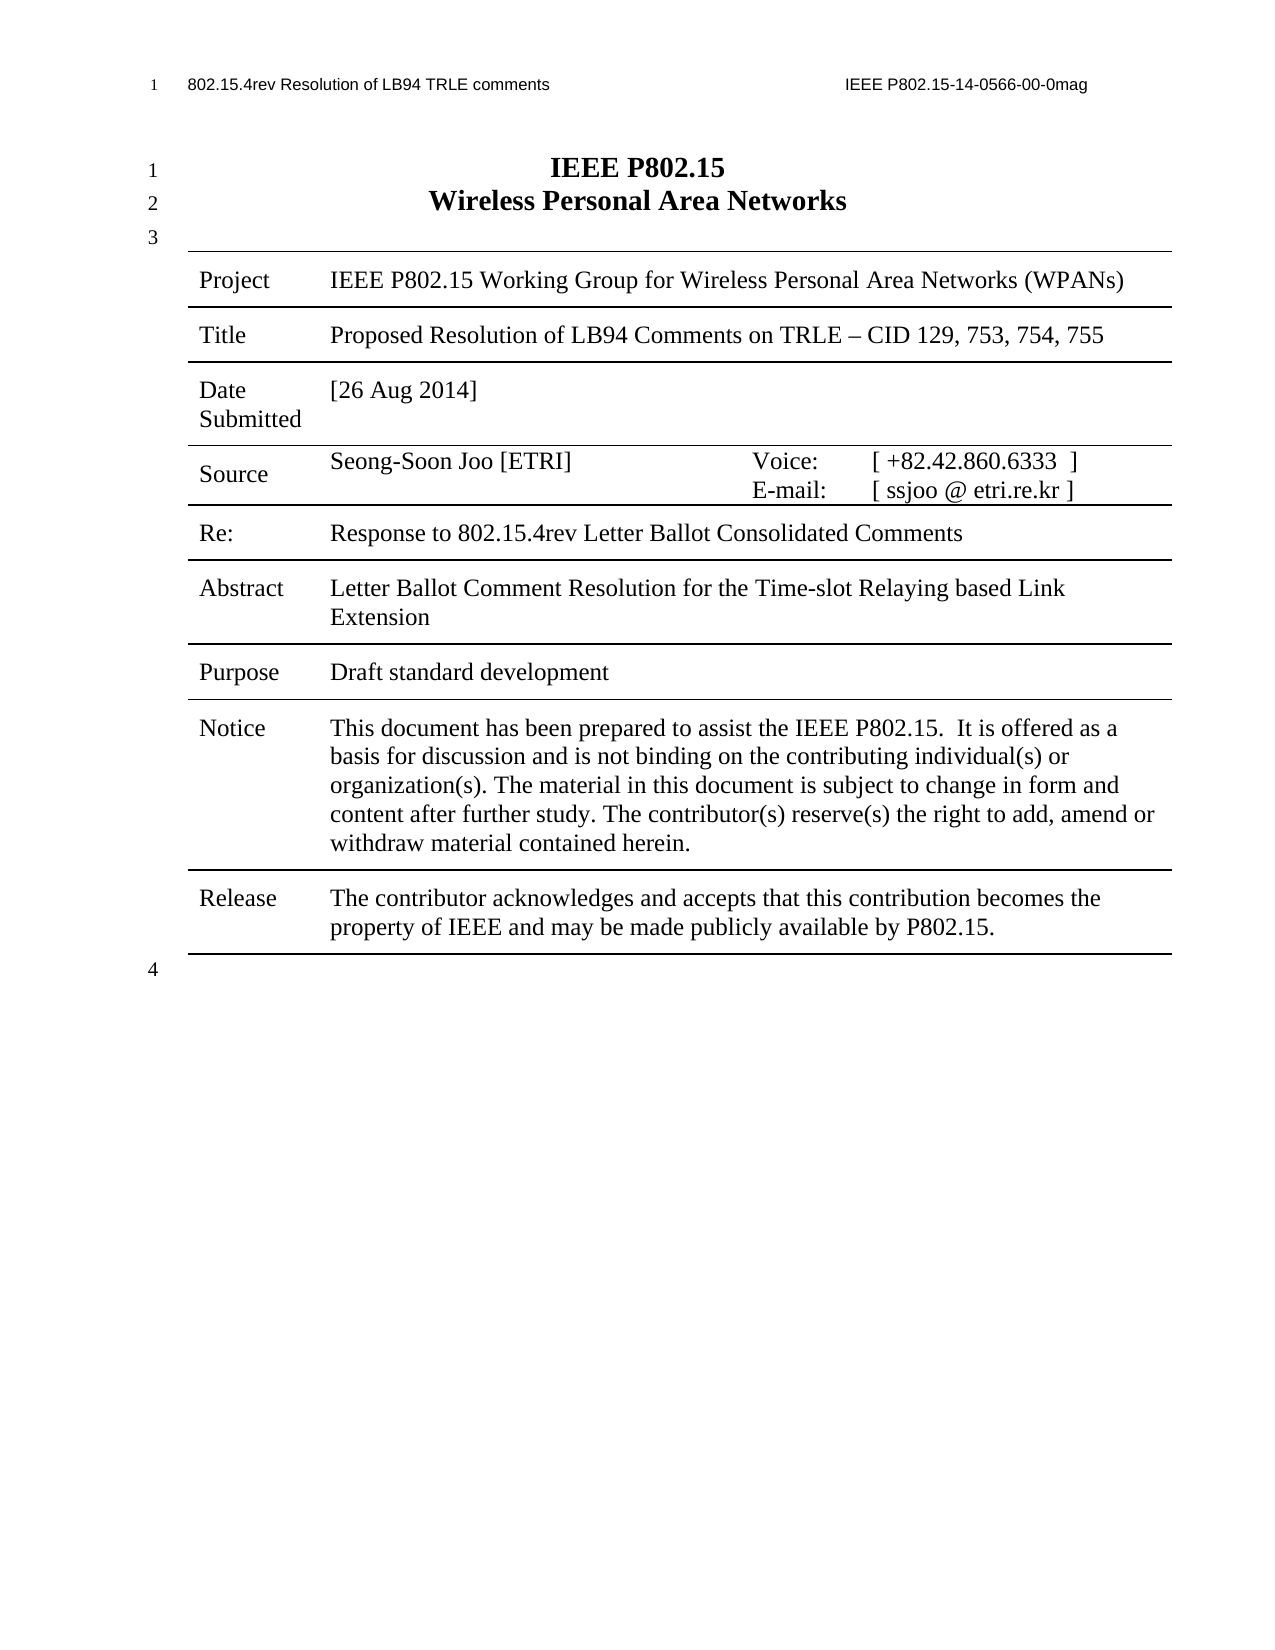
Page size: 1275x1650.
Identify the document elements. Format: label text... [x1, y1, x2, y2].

table_cell [26 Aug 2014] [319, 363, 1172, 445]
table_cell Letter Ballot Comment Resolution for the Time-slot Relaying based Link Extension [319, 561, 1172, 643]
table_cell Seong-Soon Joo [ETRI] [319, 446, 741, 504]
table_cell Draft standard development [319, 645, 1172, 698]
table_cell Release [188, 871, 319, 953]
table_cell Response to 802.15.4rev Letter Ballot Consolidated Comments [319, 506, 1172, 559]
table_cell Title [188, 308, 319, 361]
table_header Project [188, 252, 319, 306]
table_cell Purpose [188, 645, 319, 698]
table_cell Proposed Resolution of LB94 Comments on TRLE – CID 129, 753, 754, 755 [319, 308, 1172, 361]
table_cell The contributor acknowledges and accepts that this contribution becomes the property of IEEE and may be made publicly available by P802.15. [319, 871, 1172, 953]
table_cell This document has been prepared to assist the IEEE P802.15. It is offered as a basis for discussion and is not binding on the contributing individual(s) or organization(s). The material in this document is subject to change in form and content after further study. The contributor(s) reserve(s) the right to add, amend or withdraw material contained herein. [319, 700, 1172, 869]
table_header IEEE P802.15 Working Group for Wireless Personal Area Networks (WPANs) [319, 252, 1172, 306]
table_cell Re: [188, 506, 319, 559]
table_cell Abstract [188, 561, 319, 643]
table_cell Notice [188, 700, 319, 869]
table_cell Date Submitted [188, 363, 319, 445]
text Wireless Personal Area Networks [187, 183, 1087, 217]
table_cell Voice: [ +82.42.860.6333 ] E-mail: [ ssjoo @ etri.re.kr ] [741, 446, 1172, 504]
table_cell Source [188, 446, 319, 504]
text IEEE P802.15 [187, 150, 1087, 183]
